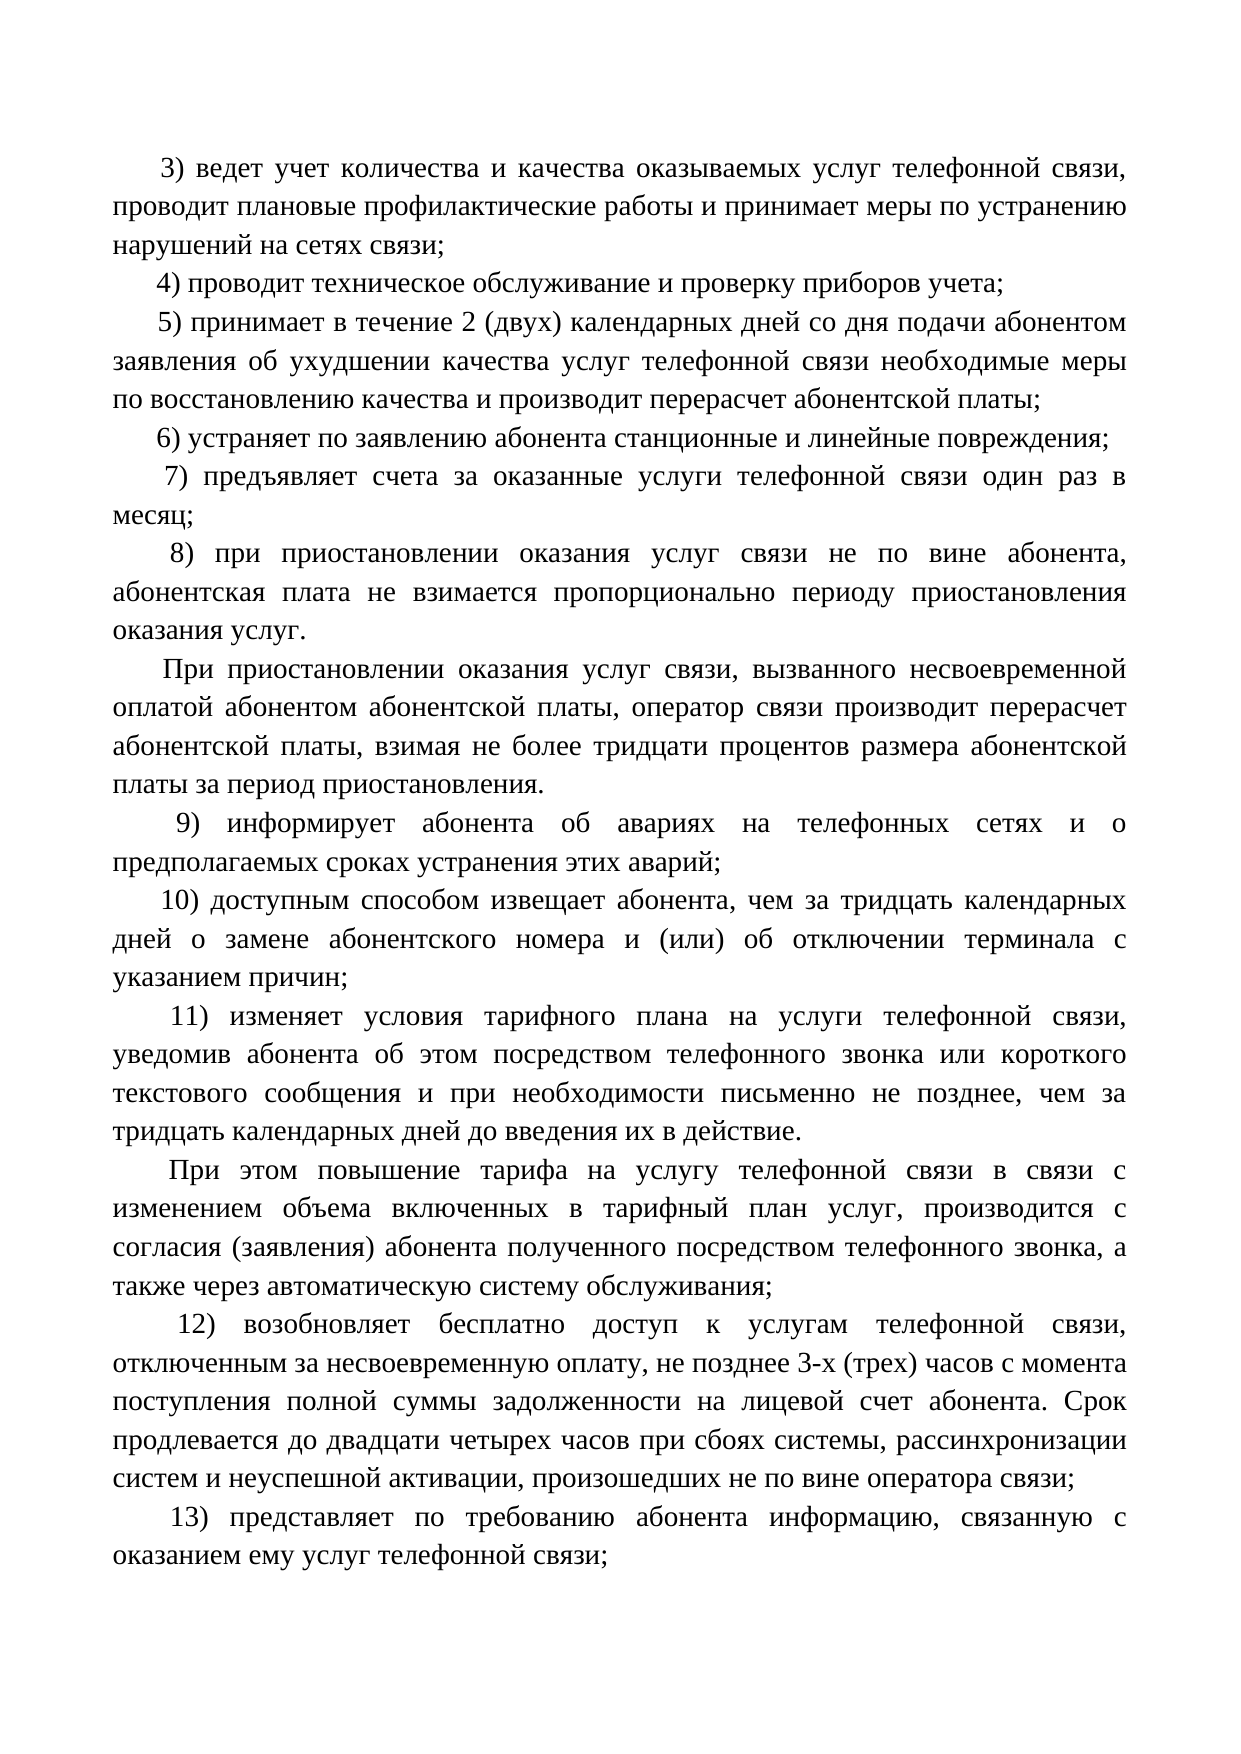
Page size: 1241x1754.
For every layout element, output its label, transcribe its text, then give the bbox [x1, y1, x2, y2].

text 7) предъявляет счета за оказанные услуги телефонной связи один раз в месяц; [112, 458, 1128, 530]
text 4) проводит техническое обслуживание и проверку приборов учета; [112, 266, 1128, 299]
text При приостановлении оказания услуг связи, вызванного несвоевременной оплатой абонентом абонентской платы, оператор связи производит перерасчет абонентской платы, взимая не более тридцати процентов размера абонентской платы за период приостановления. [112, 651, 1128, 800]
text 8) при приостановлении оказания услуг связи не по вине абонента, абонентская плата не взимается пропорционально периоду приостановления оказания услуг. [112, 535, 1128, 646]
text 6) устраняет по заявлению абонента станционные и линейные повреждения; [112, 420, 1128, 453]
text 9) информирует абонента об авариях на телефонных сетях и о предполагаемых сроках устранения этих аварий; [112, 805, 1128, 877]
text 11) изменяет условия тарифного плана на услуги телефонной связи, уведомив абонента об этом посредством телефонного звонка или короткого текстового сообщения и при необходимости письменно не позднее, чем за тридцать календарных дней до введения их в действие. [112, 998, 1128, 1147]
text 13) представляет по требованию абонента информацию, связанную с оказанием ему услуг телефонной связи; [112, 1499, 1128, 1571]
text 3) ведет учет количества и качества оказываемых услуг телефонной связи, проводит плановые профилактические работы и принимает меры по устранению нарушений на сетях связи; [112, 150, 1128, 261]
text При этом повышение тарифа на услугу телефонной связи в связи с изменением объема включенных в тарифный план услуг, производится с согласия (заявления) абонента полученного посредством телефонного звонка, а также через автоматическую систему обслуживания; [112, 1152, 1128, 1301]
text 5) принимает в течение 2 (двух) календарных дней со дня подачи абонентом заявления об ухудшении качества услуг телефонной связи необходимые меры по восстановлению качества и производит перерасчет абонентской платы; [112, 304, 1128, 415]
text 10) доступным способом извещает абонента, чем за тридцать календарных дней о замене абонентского номера и (или) об отключении терминала с указанием причин; [112, 882, 1128, 993]
text 12) возобновляет бесплатно доступ к услугам телефонной связи, отключенным за несвоевременную оплату, не позднее 3-х (трех) часов с момента поступления полной суммы задолженности на лицевой счет абонента. Срок продлевается до двадцати четырех часов при сбоях системы, рассинхронизации систем и неуспешной активации, произошедших не по вине оператора связи; [112, 1306, 1128, 1494]
